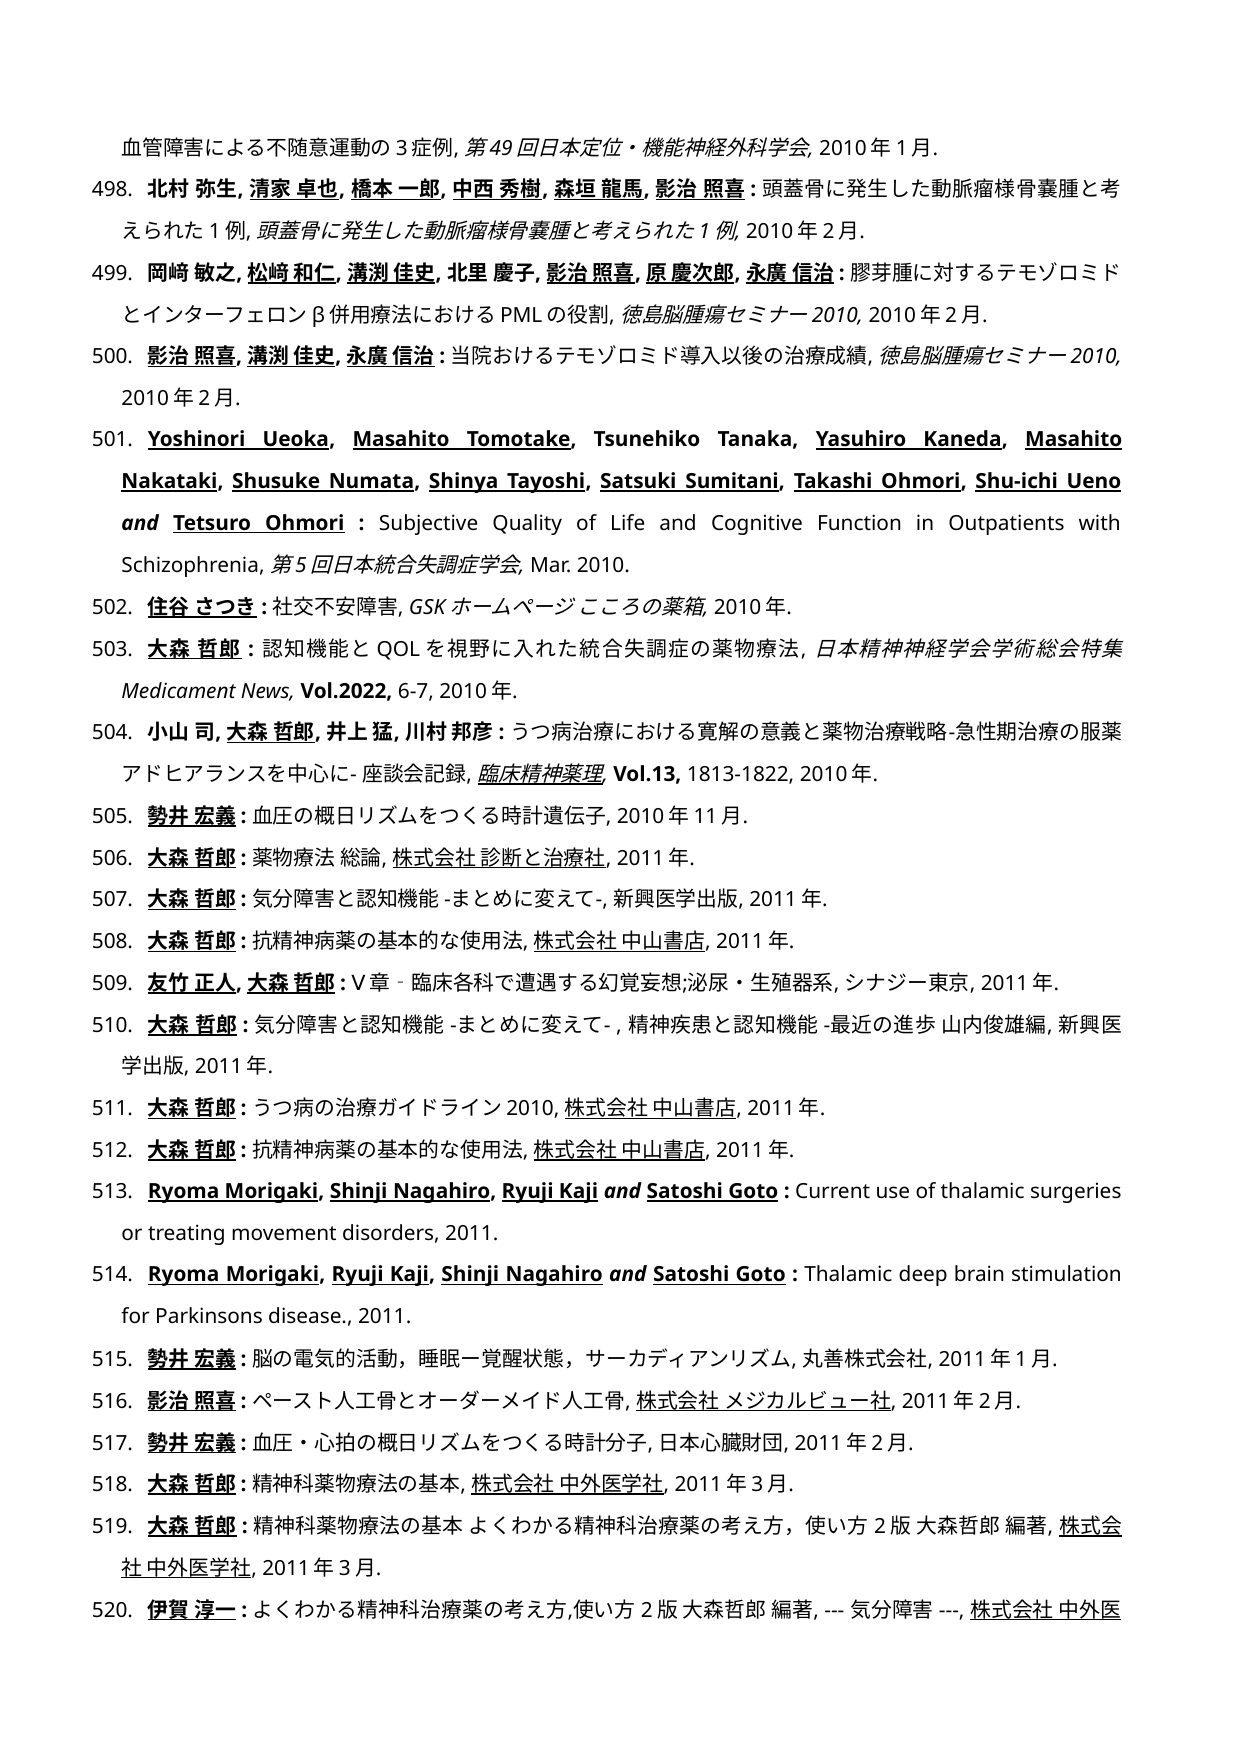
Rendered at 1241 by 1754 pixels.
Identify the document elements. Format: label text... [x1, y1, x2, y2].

list 大森 哲郎 : 気分障害と認知機能 -まとめに変えて-, 新興医学出版, 2011年. [92, 877, 1122, 919]
list 勢井 宏義 : 血圧の概日リズムをつくる時計遺伝子, 2010年11月. [92, 793, 1122, 835]
list 岡﨑 敏之, 松﨑 和仁, 溝渕 佳史, 北里 慶子, 影治 照喜, 原 慶次郎, 永廣 信治 : 膠芽腫に対するテモゾロミドとインターフェロンβ併用療法におけるPMLの役割, 徳島脳腫瘍セミナー2010, 2010年2月. [92, 250, 1122, 334]
list 大森 哲郎 : 薬物療法 総論, 株式会社 診断と治療社, 2011年. [92, 835, 1122, 877]
list 影治 照喜, 溝渕 佳史, 永廣 信治 : 当院おけるテモゾロミド導入以後の治療成績, 徳島脳腫瘍セミナー2010, 2010年2月. [92, 334, 1122, 417]
list Yoshinori Ueoka, Masahito Tomotake, Tsunehiko Tanaka, Yasuhiro Kaneda, Masahito Nakataki, Shusuke Numata, Shinya Tayoshi, Satsuki Sumitani, Takashi Ohmori, Shu-ichi Ueno and Tetsuro Ohmori : Subjective Quality of Life and Cognitive Function in Outpatients with Schizophrenia, 第5回日本統合失調症学会, Mar. 2010. [92, 417, 1122, 584]
list 大森 哲郎 : 認知機能とQOLを視野に入れた統合失調症の薬物療法, 日本精神神経学会学術総会特集 Medicament News, Vol.2022, 6-7, 2010年. [92, 626, 1122, 710]
list 勢井 宏義 : 血圧・心拍の概日リズムをつくる時計分子, 日本心臓財団, 2011年2月. [92, 1420, 1122, 1462]
list 大森 哲郎 : 精神科薬物療法の基本 よくわかる精神科治療薬の考え方，使い方 2版 大森哲郎 編著, 株式会社 中外医学社, 2011年3月. [92, 1503, 1122, 1587]
list 北村 弥生, 清家 卓也, 橋本 一郎, 中西 秀樹, 森垣 龍馬, 影治 照喜 : 頭蓋骨に発生した動脈瘤様骨嚢腫と考えられた1例, 頭蓋骨に発生した動脈瘤様骨嚢腫と考えられた1例, 2010年2月. [92, 167, 1122, 250]
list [92, 125, 1122, 167]
list 大森 哲郎 : 抗精神病薬の基本的な使用法, 株式会社 中山書店, 2011年. [92, 1128, 1122, 1169]
list Ryoma Morigaki, Shinji Nagahiro, Ryuji Kaji and Satoshi Goto : Current use of thalamic surgeries or treating movement disorders, 2011. [92, 1169, 1122, 1253]
list 大森 哲郎 : うつ病の治療ガイドライン2010, 株式会社 中山書店, 2011年. [92, 1086, 1122, 1128]
list 勢井 宏義 : 脳の電気的活動，睡眠ー覚醒状態，サーカディアンリズム, 丸善株式会社, 2011年1月. [92, 1336, 1122, 1378]
list 大森 哲郎 : 抗精神病薬の基本的な使用法, 株式会社 中山書店, 2011年. [92, 919, 1122, 961]
list 大森 哲郎 : 気分障害と認知機能 -まとめに変えて- , 精神疾患と認知機能 -最近の進歩 山内俊雄編, 新興医学出版, 2011年. [92, 1002, 1122, 1086]
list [92, 1587, 1122, 1629]
list 小山 司, 大森 哲郎, 井上 猛, 川村 邦彦 : うつ病治療における寛解の意義と薬物治療戦略-急性期治療の服薬アドヒアランスを中心に- 座談会記録, 臨床精神薬理, Vol.13, 1813-1822, 2010年. [92, 710, 1122, 793]
list 友竹 正人, 大森 哲郎 : Ⅴ章‐臨床各科で遭遇する幻覚妄想;泌尿・生殖器系, シナジー東京, 2011年. [92, 961, 1122, 1002]
list 住谷 さつき : 社交不安障害, GSKホームページ こころの薬箱, 2010年. [92, 584, 1122, 626]
list Ryoma Morigaki, Ryuji Kaji, Shinji Nagahiro and Satoshi Goto : Thalamic deep brain stimulation for Parkinsons disease., 2011. [92, 1253, 1122, 1336]
list 影治 照喜 : ペースト人工骨とオーダーメイド人工骨, 株式会社 メジカルビュー社, 2011年2月. [92, 1378, 1122, 1420]
list 大森 哲郎 : 精神科薬物療法の基本, 株式会社 中外医学社, 2011年3月. [92, 1462, 1122, 1503]
